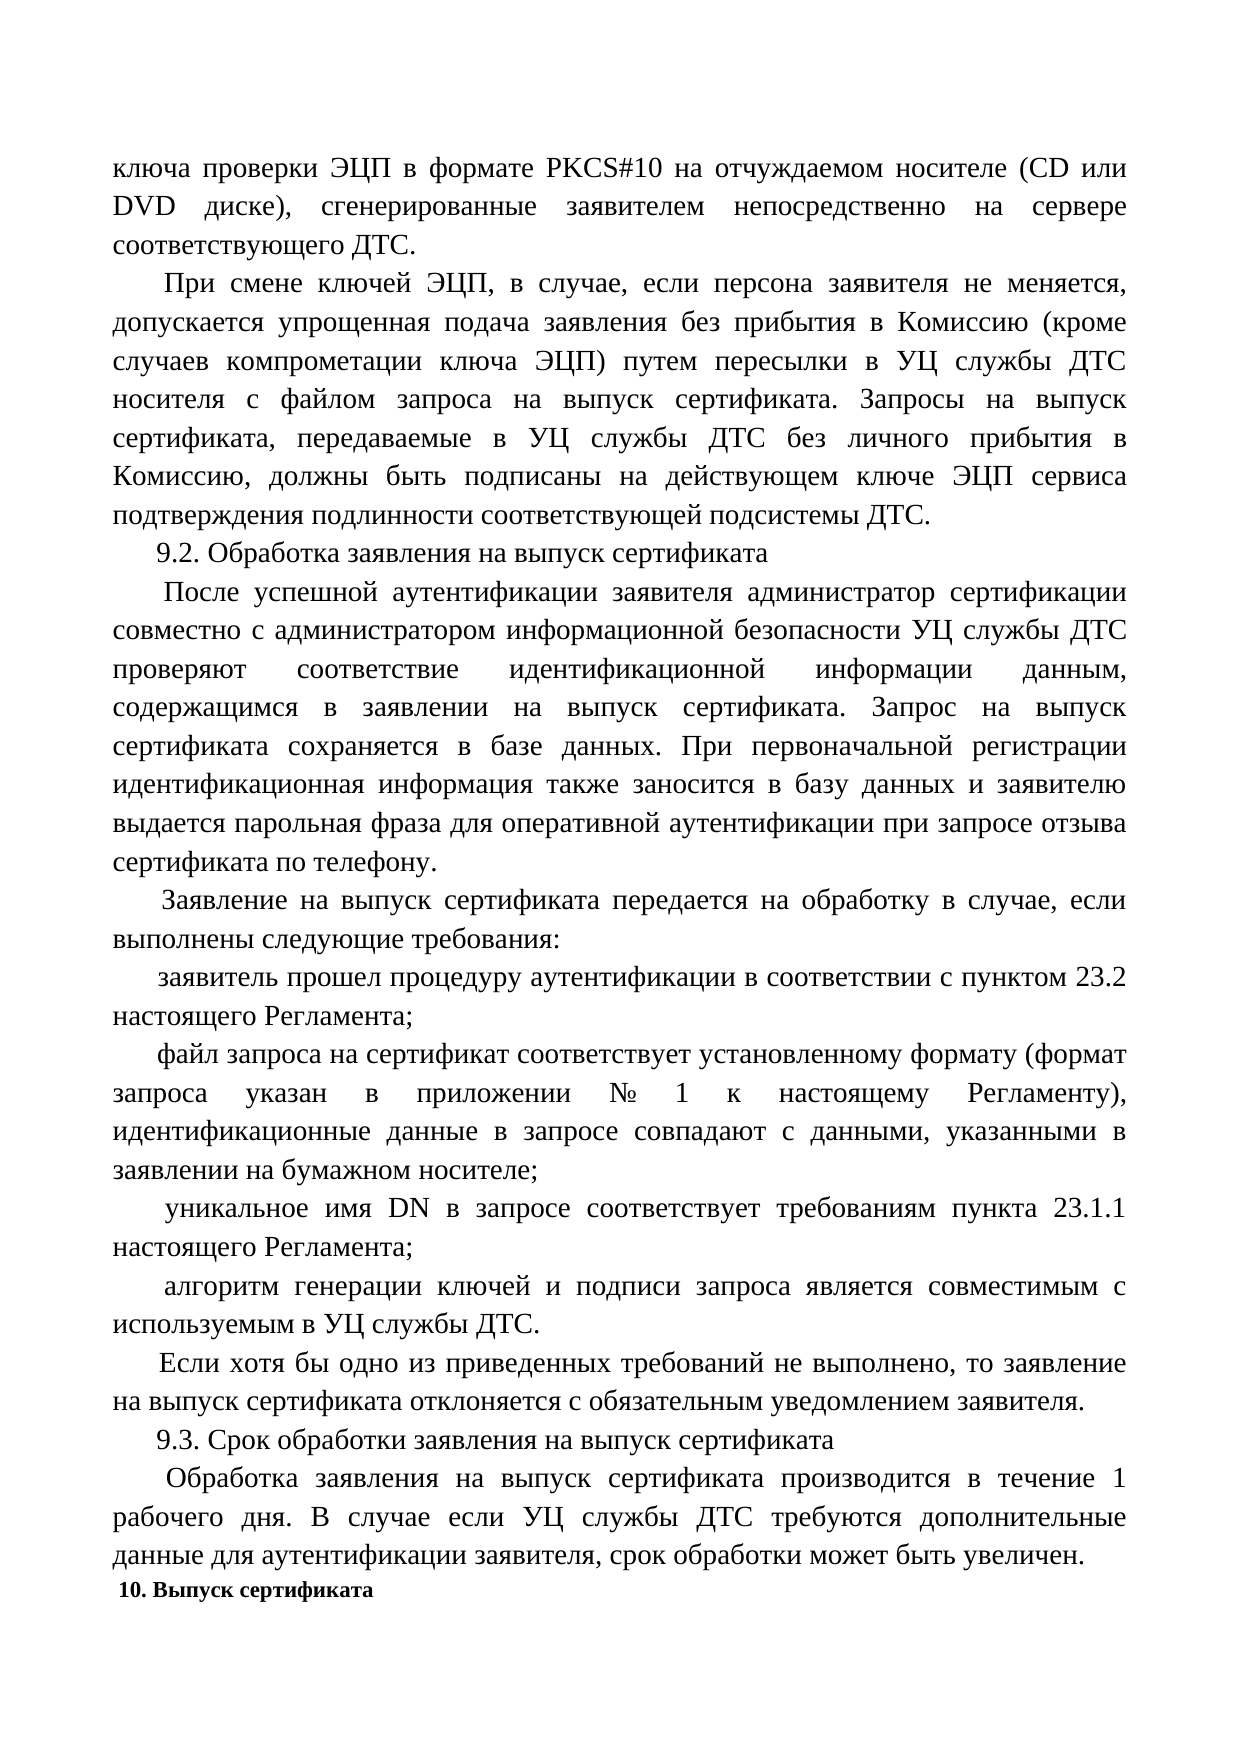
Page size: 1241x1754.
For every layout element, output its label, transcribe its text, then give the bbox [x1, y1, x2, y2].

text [112, 150, 1128, 261]
text При смене ключей ЭЦП, в случае, если персона заявителя не меняется, допускается упрощенная подача заявления без прибытия в Комиссию (кроме случаев компрометации ключа ЭЦП) путем пересылки в УЦ службы ДТС носителя с файлом запроса на выпуск сертификата. Запросы на выпуск сертификата, передаваемые в УЦ службы ДТС без личного прибытия в Комиссию, должны быть подписаны на действующем ключе ЭЦП сервиса подтверждения подлинности соответствующей подсистемы ДТС. [112, 266, 1128, 530]
text 10. Выпуск сертификата [112, 1576, 1128, 1602]
text алгоритм генерации ключей и подписи запроса является совместимым с используемым в УЦ службы ДТС. [112, 1268, 1128, 1340]
text Обработка заявления на выпуск сертификата производится в течение 1 рабочего дня. В случае если УЦ службы ДТС требуются дополнительные данные для аутентификации заявителя, срок обработки может быть увеличен. [112, 1460, 1128, 1571]
text После успешной аутентификации заявителя администратор сертификации совместно с администратором информационной безопасности УЦ службы ДТС проверяют соответствие идентификационной информации данным, содержащимся в заявлении на выпуск сертификата. Запрос на выпуск сертификата сохраняется в базе данных. При первоначальной регистрации идентификационная информация также заносится в базу данных и заявителю выдается парольная фраза для оперативной аутентификации при запросе отзыва сертификата по телефону. [112, 574, 1128, 877]
text файл запроса на сертификат соответствует установленному формату (формат запроса указан в приложении № 1 к настоящему Регламенту), идентификационные данные в запросе совпадают с данными, указанными в заявлении на бумажном носителе; [112, 1036, 1128, 1186]
text уникальное имя DN в запросе соответствует требованиям пункта 23.1.1 настоящего Регламента; [112, 1191, 1128, 1263]
text 9.2. Обработка заявления на выпуск сертификата [112, 535, 1128, 569]
text 9.3. Срок обработки заявления на выпуск сертификата [112, 1422, 1128, 1455]
text Заявление на выпуск сертификата передается на обработку в случае, если выполнены следующие требования: [112, 882, 1128, 954]
text заявитель прошел процедуру аутентификации в соответствии с пунктом 23.2 настоящего Регламента; [112, 959, 1128, 1031]
text Если хотя бы одно из приведенных требований не выполнено, то заявление на выпуск сертификата отклоняется с обязательным уведомлением заявителя. [112, 1345, 1128, 1417]
